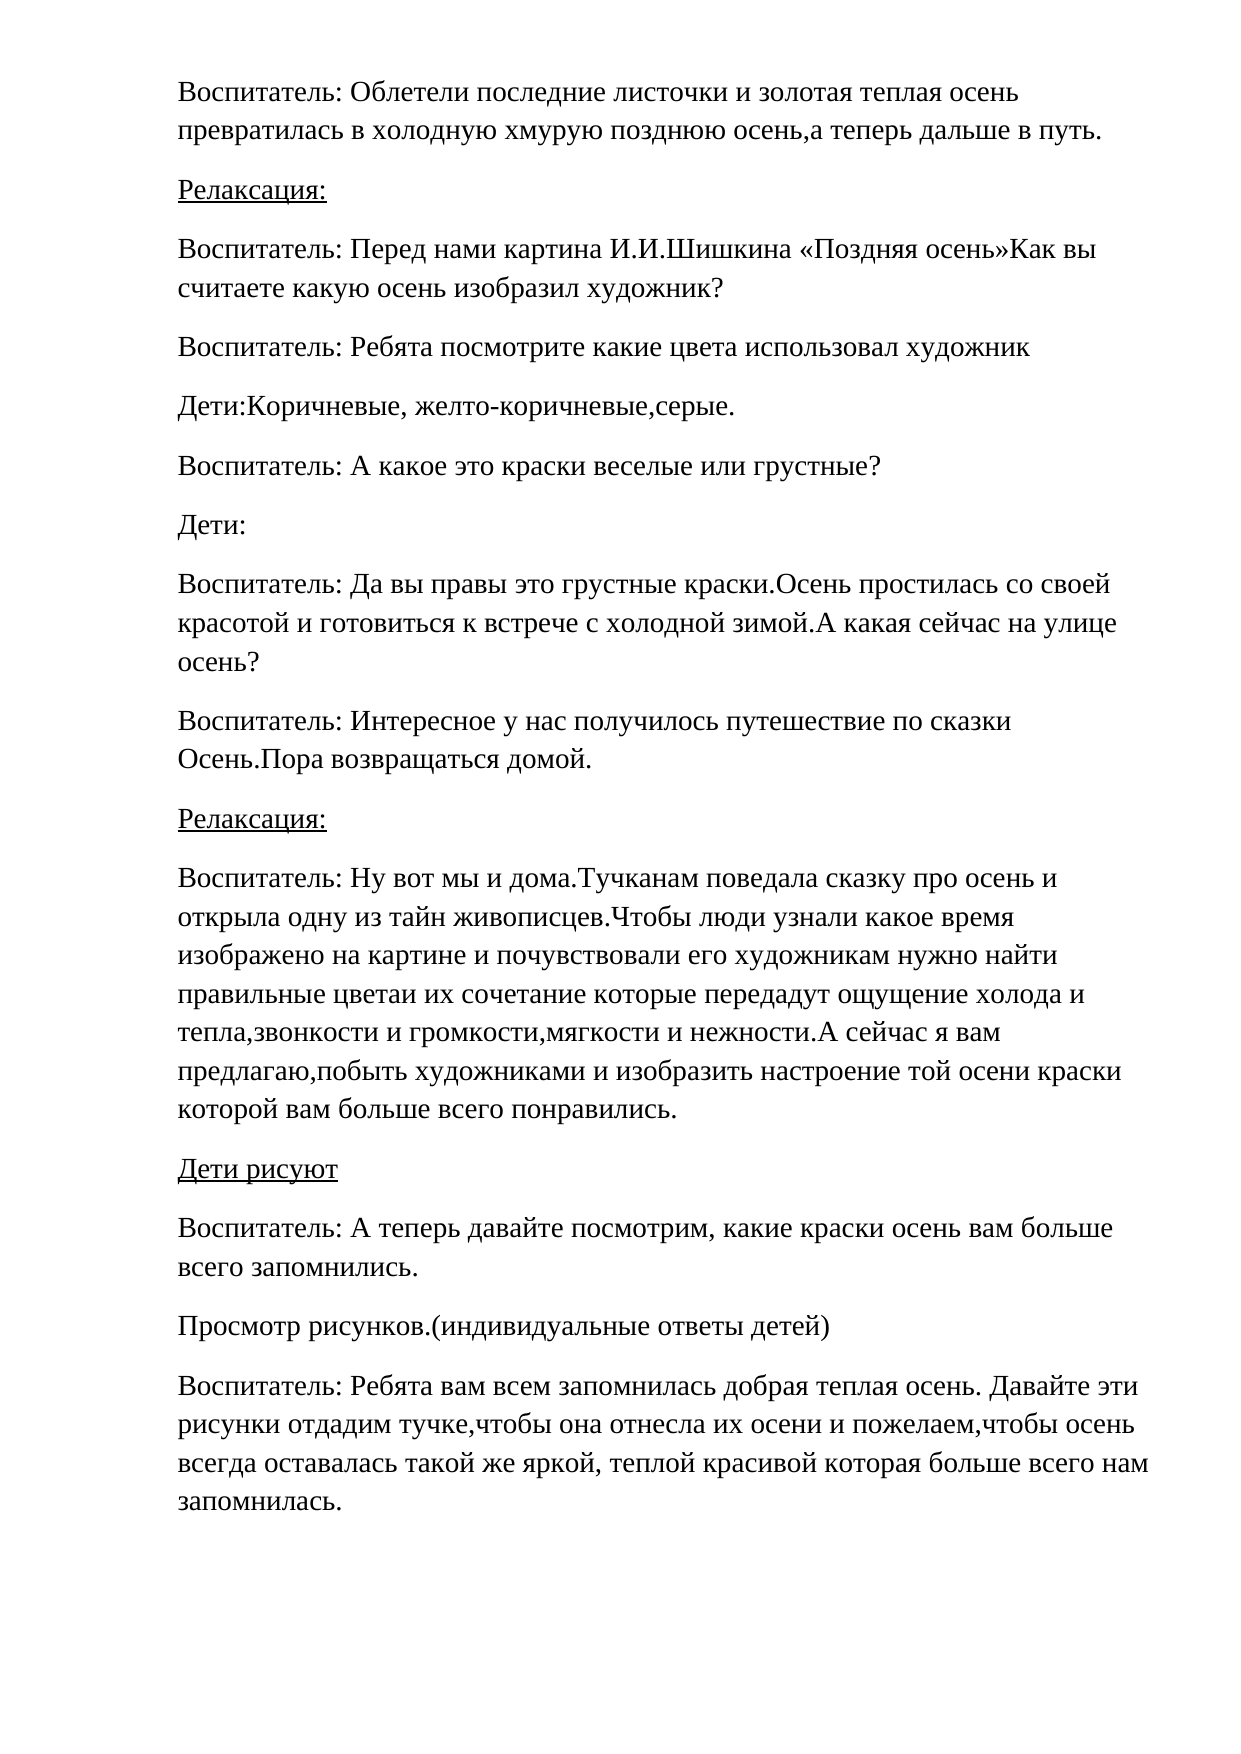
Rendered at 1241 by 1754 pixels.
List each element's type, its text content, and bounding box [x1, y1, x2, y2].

text Воспитатель: Ребята посмотрите какие цвета использовал художник [177, 329, 1152, 363]
text Дети: [177, 507, 1152, 541]
text Воспитатель: Облетели последние листочки и золотая теплая осень превратилась в холодную хмурую позднюю осень,а теперь дальше в путь. [177, 74, 1152, 146]
text Воспитатель: А теперь давайте посмотрим, какие краски осень вам больше всего запомнились. [177, 1210, 1152, 1282]
text Просмотр рисунков.(индивидуальные ответы детей) [177, 1308, 1152, 1342]
text Воспитатель: Ну вот мы и дома.Тучканам поведала сказку про осень и открыла одну из тайн живописцев.Чтобы люди узнали какое время изображено на картине и почувствовали его художникам нужно найти правильные цветаи их сочетание которые передадут ощущение холода и тепла,звонкости и громкости,мягкости и нежности.А сейчас я вам предлагаю,побыть художниками и изобразить настроение той осени краски которой вам больше всего понравились. [177, 860, 1152, 1125]
text Воспитатель: Перед нами картина И.И.Шишкина «Поздняя осень»Как вы считаете какую осень изобразил художник? [177, 231, 1152, 303]
text Воспитатель: Ребята вам всем запомнилась добрая теплая осень. Давайте эти рисунки отдадим тучке,чтобы она отнесла их осени и пожелаем,чтобы осень всегда оставалась такой же яркой, теплой красивой которая больше всего нам запомнилась. [177, 1368, 1152, 1517]
text Релаксация: [177, 801, 1152, 834]
text Дети рисуют [177, 1151, 1152, 1184]
text Воспитатель: А какое это краски веселые или грустные? [177, 448, 1152, 481]
text Релаксация: [177, 172, 1152, 205]
text Воспитатель: Интересное у нас получилось путешествие по сказки Осень.Пора возвращаться домой. [177, 703, 1152, 775]
text Воспитатель: Да вы правы это грустные краски.Осень простилась со своей красотой и готовиться к встрече с холодной зимой.А какая сейчас на улице осень? [177, 567, 1152, 677]
text Дети:Коричневые, желто-коричневые,серые. [177, 388, 1152, 422]
